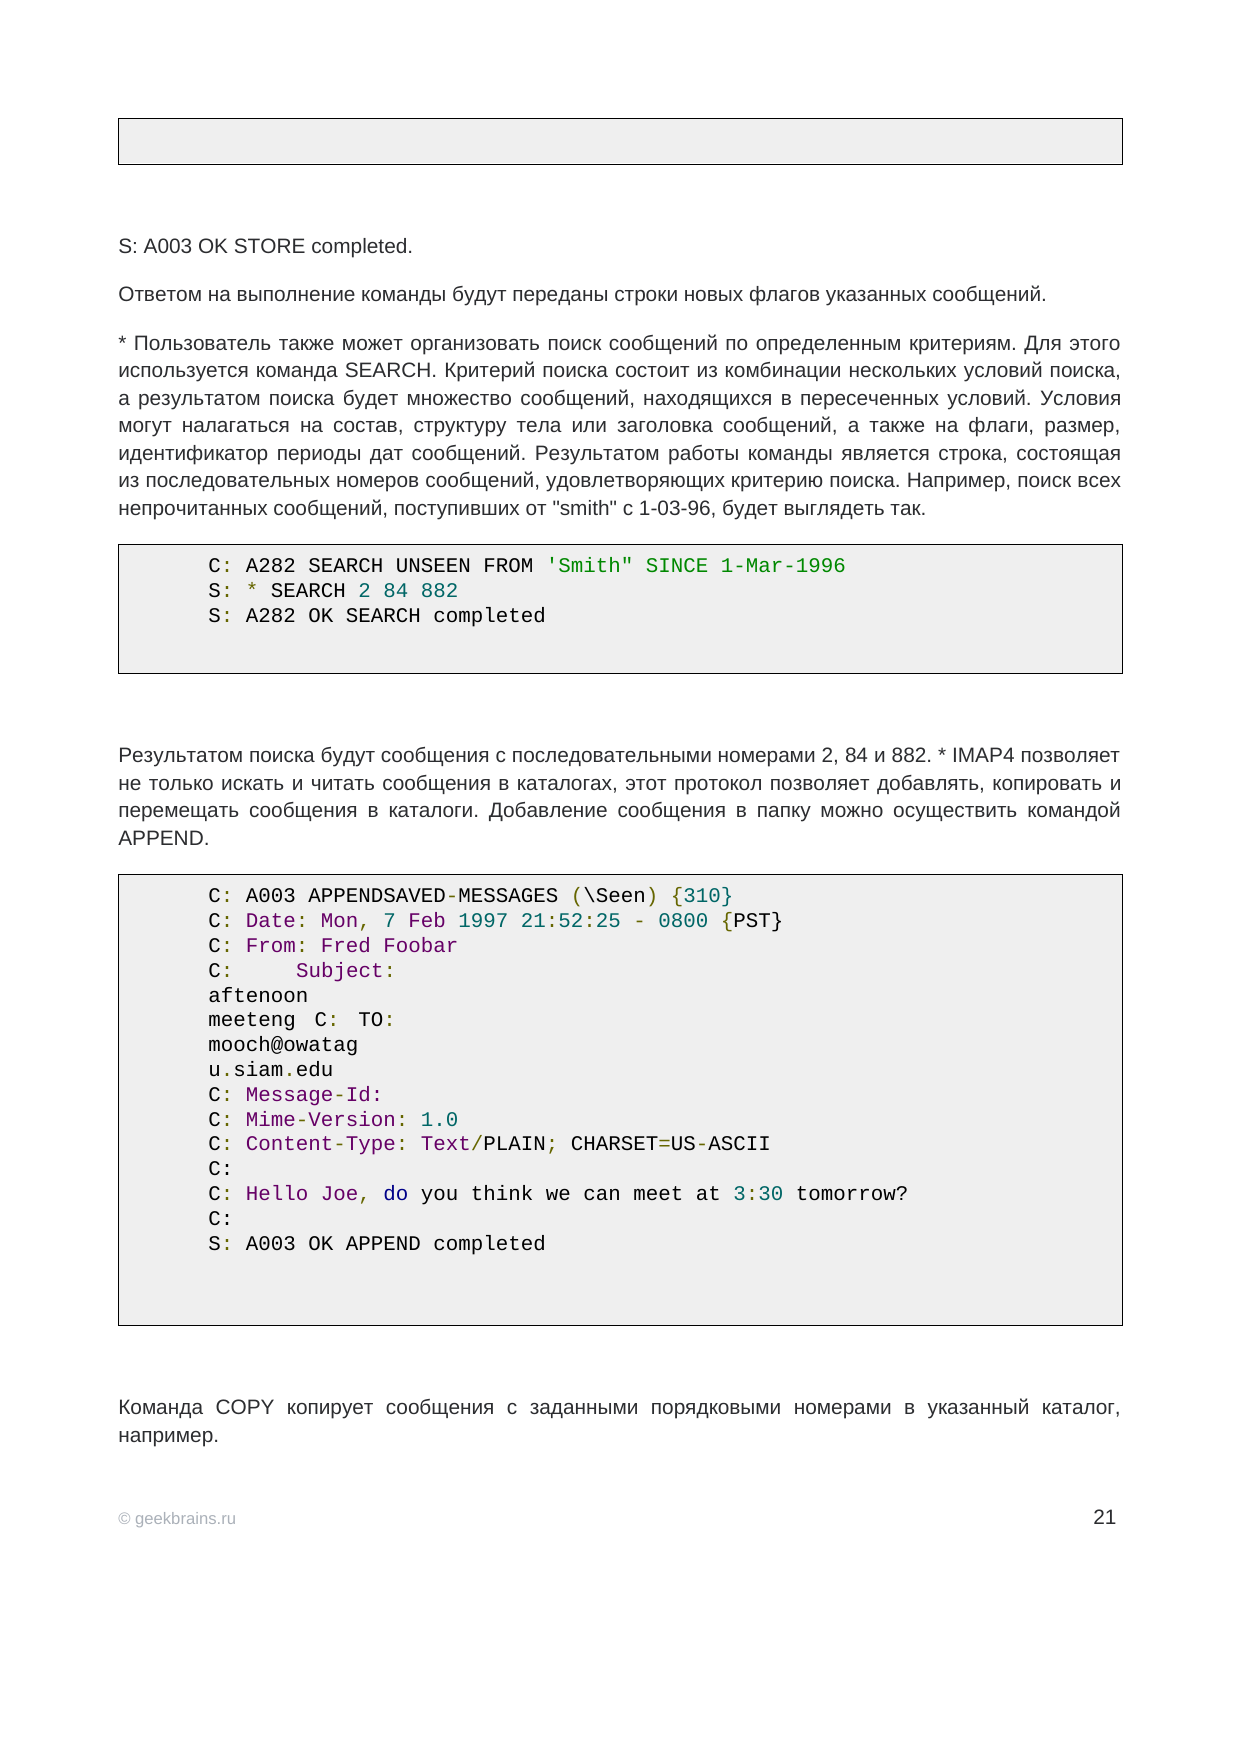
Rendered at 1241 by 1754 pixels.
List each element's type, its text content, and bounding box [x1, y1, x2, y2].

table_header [119, 119, 1122, 163]
text S: A003 OK STORE completed. [118, 234, 1122, 258]
table_header C: A282 SEARCH UNSEEN FROM 'Smith" SINCE 1-Mar-1996 S: * SEARCH 2 84 882 S: A282 OK SEARCH completed [119, 545, 1122, 673]
table_header C: A003 APPENDSAVED-MESSAGES (\Seen) {310} C: Date: Mon, 7 Feb 1997 21:52:25 - 0800 {PST} C: From: Fred Foobar C: Subject: aftenoon meeteng C: TO: mooch@owatagu.siam.edu C: Message-Id: C: Mime-Version: 1.0 C: Content-Type: Text/PLAIN; CHARSET=US-ASCII C: C: Hello Joe, do you think we can meet at 3:30 tomorrow? C: S: A003 OK APPEND completed [119, 875, 1122, 1325]
text * Пользователь также может организовать поиск сообщений по определенным критериям. Для этого используется команда SEARCH. Критерий поиска состоит из комбинации нескольких условий поиска, а результатом поиска будет множество сообщений, находящихся в пересеченных условий. Условия могут налагаться на состав, структуру тела или заголовка сообщений, а также на флаги, размер, идентификатор периоды дат сообщений. Результатом работы команды является строка, состоящая из последовательных номеров сообщений, удовлетворяющих критерию поиска. Например, поиск всех непрочитанных сообщений, поступивших от "smith" с 1-03-96, будет выглядеть так. [118, 330, 1122, 519]
text Команда COPY копирует сообщения с заданными порядковыми номерами в указанный каталог, например. [118, 1395, 1122, 1446]
text Результатом поиска будут сообщения с последовательными номерами 2, 84 и 882. * IMAP4 позволяет не только искать и читать сообщения в каталогах, этот протокол позволяет добавлять, копировать и перемещать сообщения в каталоги. Добавление сообщения в папку можно осуществить командой APPEND. [118, 743, 1122, 850]
text Ответом на выполнение команды будут переданы строки новых флагов указанных сообщений. [118, 282, 1122, 306]
